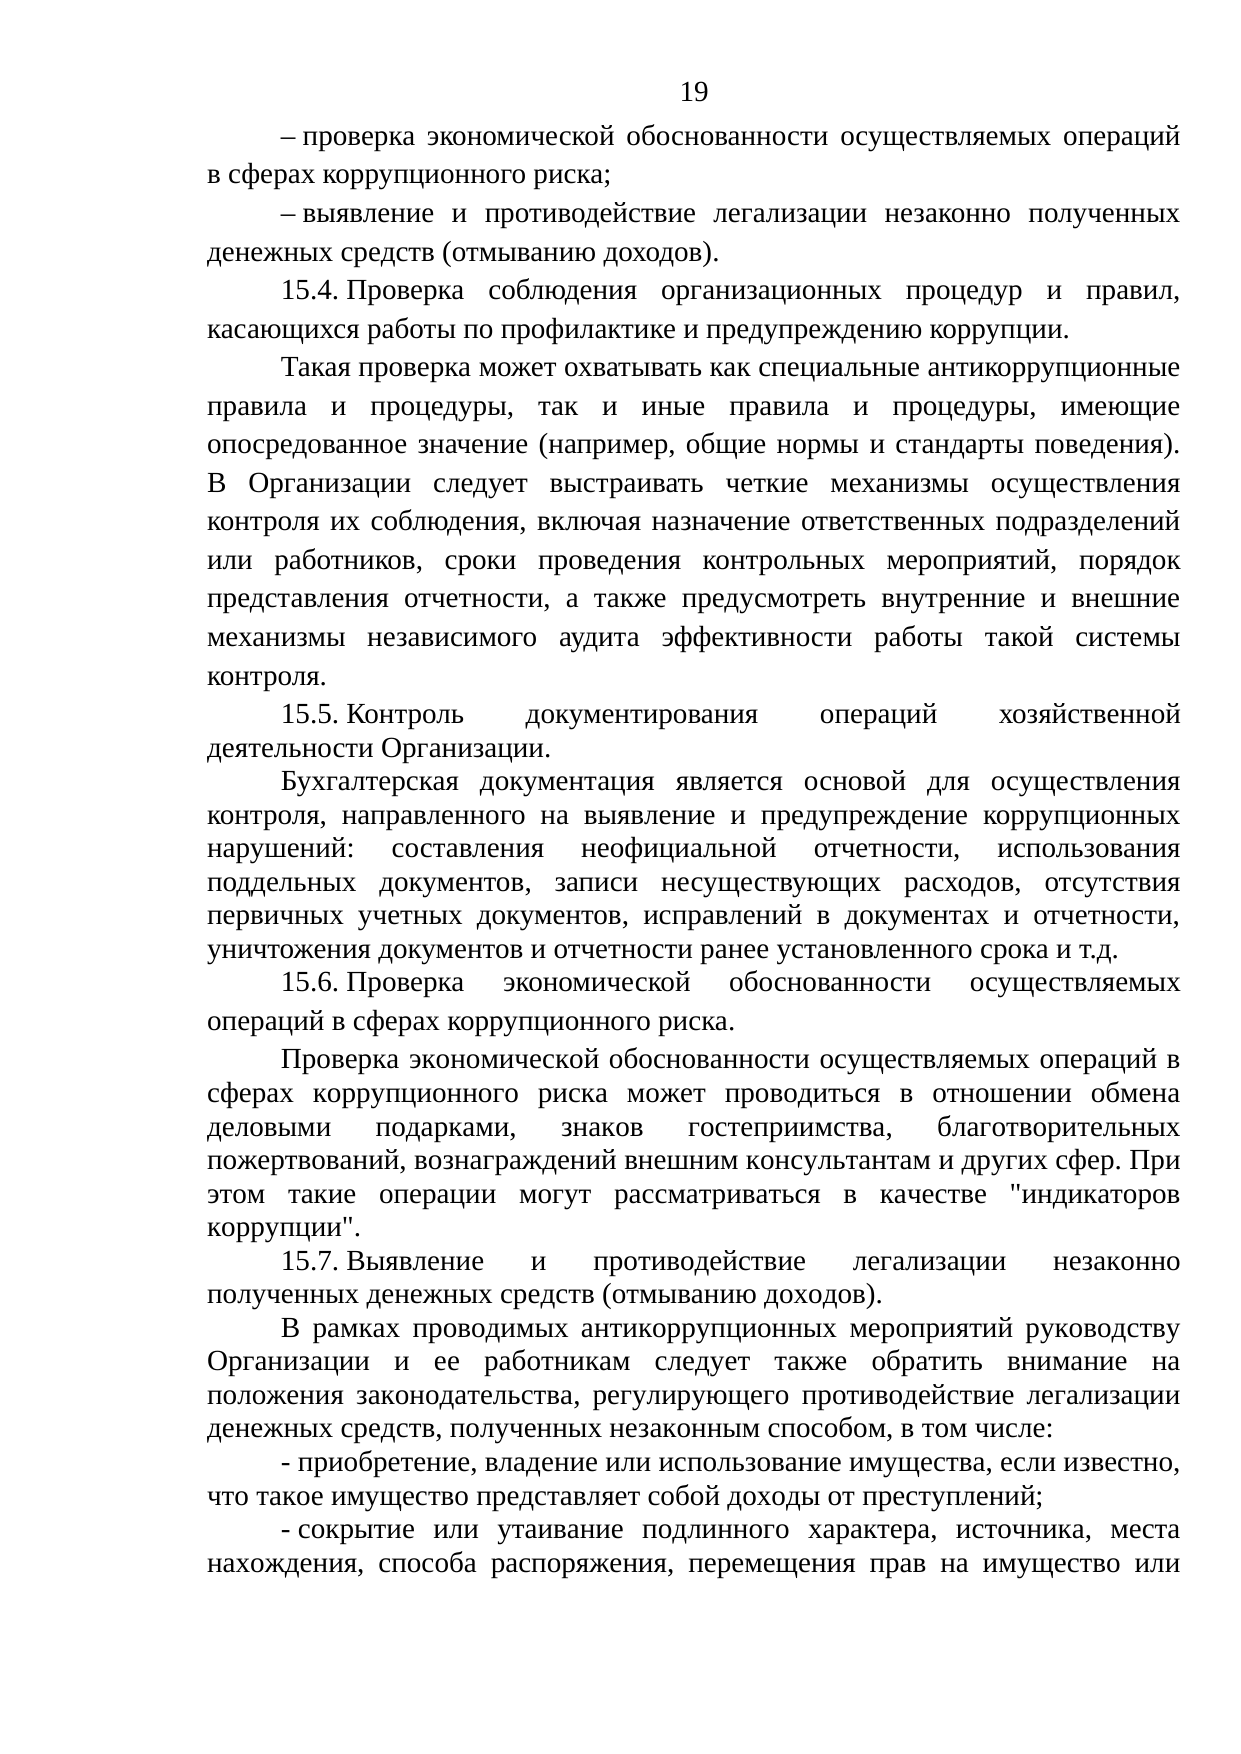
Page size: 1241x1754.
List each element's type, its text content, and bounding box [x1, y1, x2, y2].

text 15.7. Выявление и противодействие легализации незаконно полученных денежных средств (отмыванию доходов). [207, 1243, 1181, 1310]
list Такая проверка может охватывать как специальные антикоррупционные правила и процедуры, так и иные правила и процедуры, имеющие опосредованное значение (например, общие нормы и стандарты поведения). В Организации следует выстраивать четкие механизмы осуществления контроля их соблюдения, включая назначение ответственных подразделений или работников, сроки проведения контрольных мероприятий, порядок представления отчетности, а также предусмотреть внутренние и внешние механизмы независимого аудита эффективности работы такой системы контроля. [207, 349, 1181, 691]
text – проверка экономической обоснованности осуществляемых операций в сферах коррупционного риска; [207, 118, 1181, 190]
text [207, 1511, 1181, 1578]
text 15.5. Контроль документирования операций хозяйственной деятельности Организации. [207, 696, 1181, 763]
list 15.4. Проверка соблюдения организационных процедур и правил, касающихся работы по профилактике и предупреждению коррупции. [207, 272, 1181, 344]
text Проверка экономической обоснованности осуществляемых операций в сферах коррупционного риска может проводиться в отношении обмена деловыми подарками, знаков гостеприимства, благотворительных пожертвований, вознаграждений внешним консультантам и других сфер. При этом такие операции могут рассматриваться в качестве "индикаторов коррупции". [207, 1042, 1181, 1243]
list 15.6. Проверка экономической обоснованности осуществляемых операций в сферах коррупционного риска. [207, 964, 1181, 1037]
text – выявление и противодействие легализации незаконно полученных денежных средств (отмыванию доходов). [207, 195, 1181, 267]
text Бухгалтерская документация является основой для осуществления контроля, направленного на выявление и предупреждение коррупционных нарушений: составления неофициальной отчетности, использования поддельных документов, записи несуществующих расходов, отсутствия первичных учетных документов, исправлений в документах и отчетности, уничтожения документов и отчетности ранее установленного срока и т.д. [207, 763, 1181, 964]
text В рамках проводимых антикоррупционных мероприятий руководству Организации и ее работникам следует также обратить внимание на положения законодательства, регулирующего противодействие легализации денежных средств, полученных незаконным способом, в том числе: [207, 1310, 1181, 1444]
text - приобретение, владение или использование имущества, если известно, что такое имущество представляет собой доходы от преступлений; [207, 1444, 1181, 1511]
